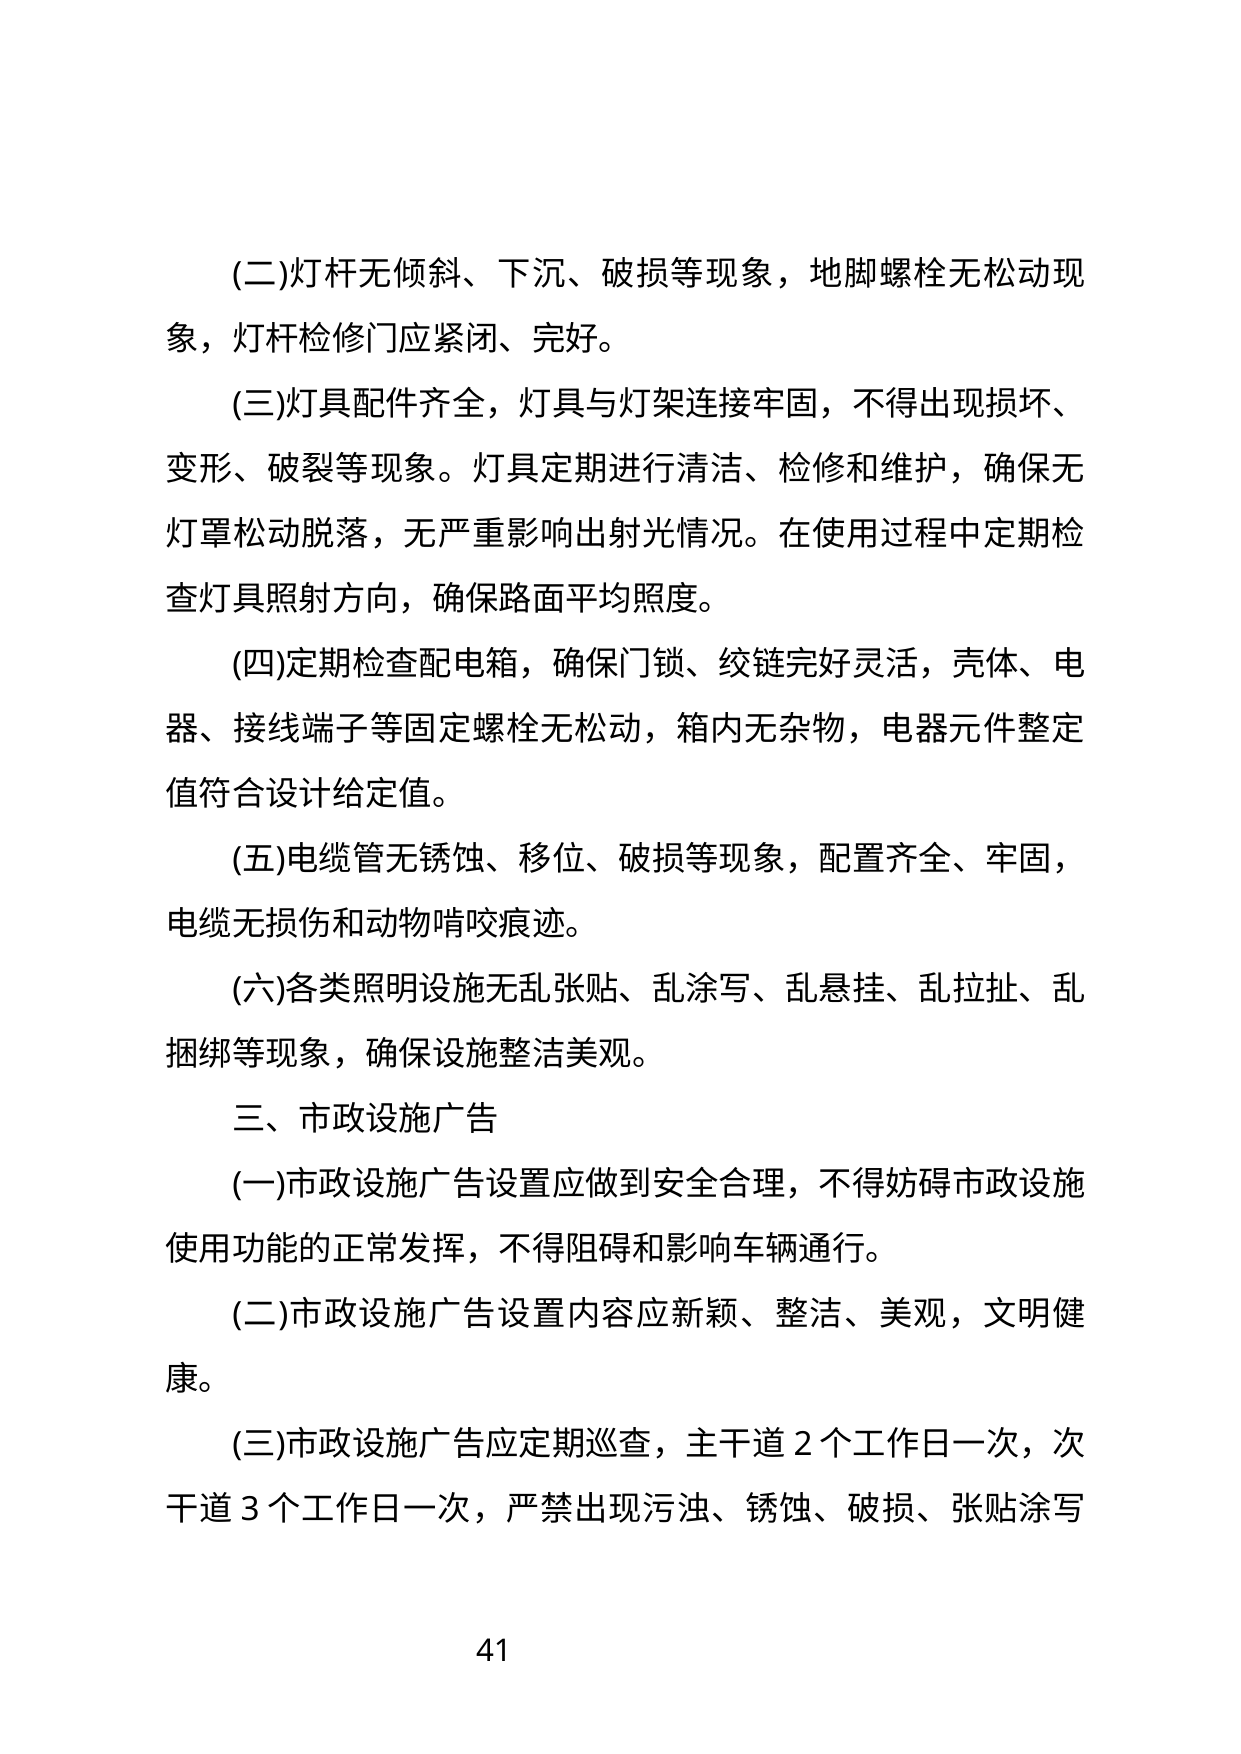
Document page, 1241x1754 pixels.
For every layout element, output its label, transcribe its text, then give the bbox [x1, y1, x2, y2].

text (四)定期检查配电箱，确保门锁、绞链完好灵活，壳体、电器、接线端子等固定螺栓无松动，箱内无杂物，电器元件整定值符合设计给定值。 [165, 629, 1087, 824]
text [165, 1409, 1087, 1539]
text (三)灯具配件齐全，灯具与灯架连接牢固，不得出现损坏、变形、破裂等现象。灯具定期进行清洁、检修和维护，确保无灯罩松动脱落，无严重影响出射光情况。在使用过程中定期检查灯具照射方向，确保路面平均照度。 [165, 369, 1087, 629]
text (六)各类照明设施无乱张贴、乱涂写、乱悬挂、乱拉扯、乱捆绑等现象，确保设施整洁美观。 [165, 954, 1087, 1084]
text (五)电缆管无锈蚀、移位、破损等现象，配置齐全、牢固，电缆无损伤和动物啃咬痕迹。 [165, 824, 1087, 954]
text (二)灯杆无倾斜、下沉、破损等现象，地脚螺栓无松动现象，灯杆检修门应紧闭、完好。 [165, 239, 1087, 369]
text (一)市政设施广告设置应做到安全合理，不得妨碍市政设施使用功能的正常发挥，不得阻碍和影响车辆通行。 [165, 1149, 1087, 1279]
text 三、市政设施广告 [165, 1084, 1087, 1149]
text (二)市政设施广告设置内容应新颖、整洁、美观，文明健康。 [165, 1279, 1087, 1409]
